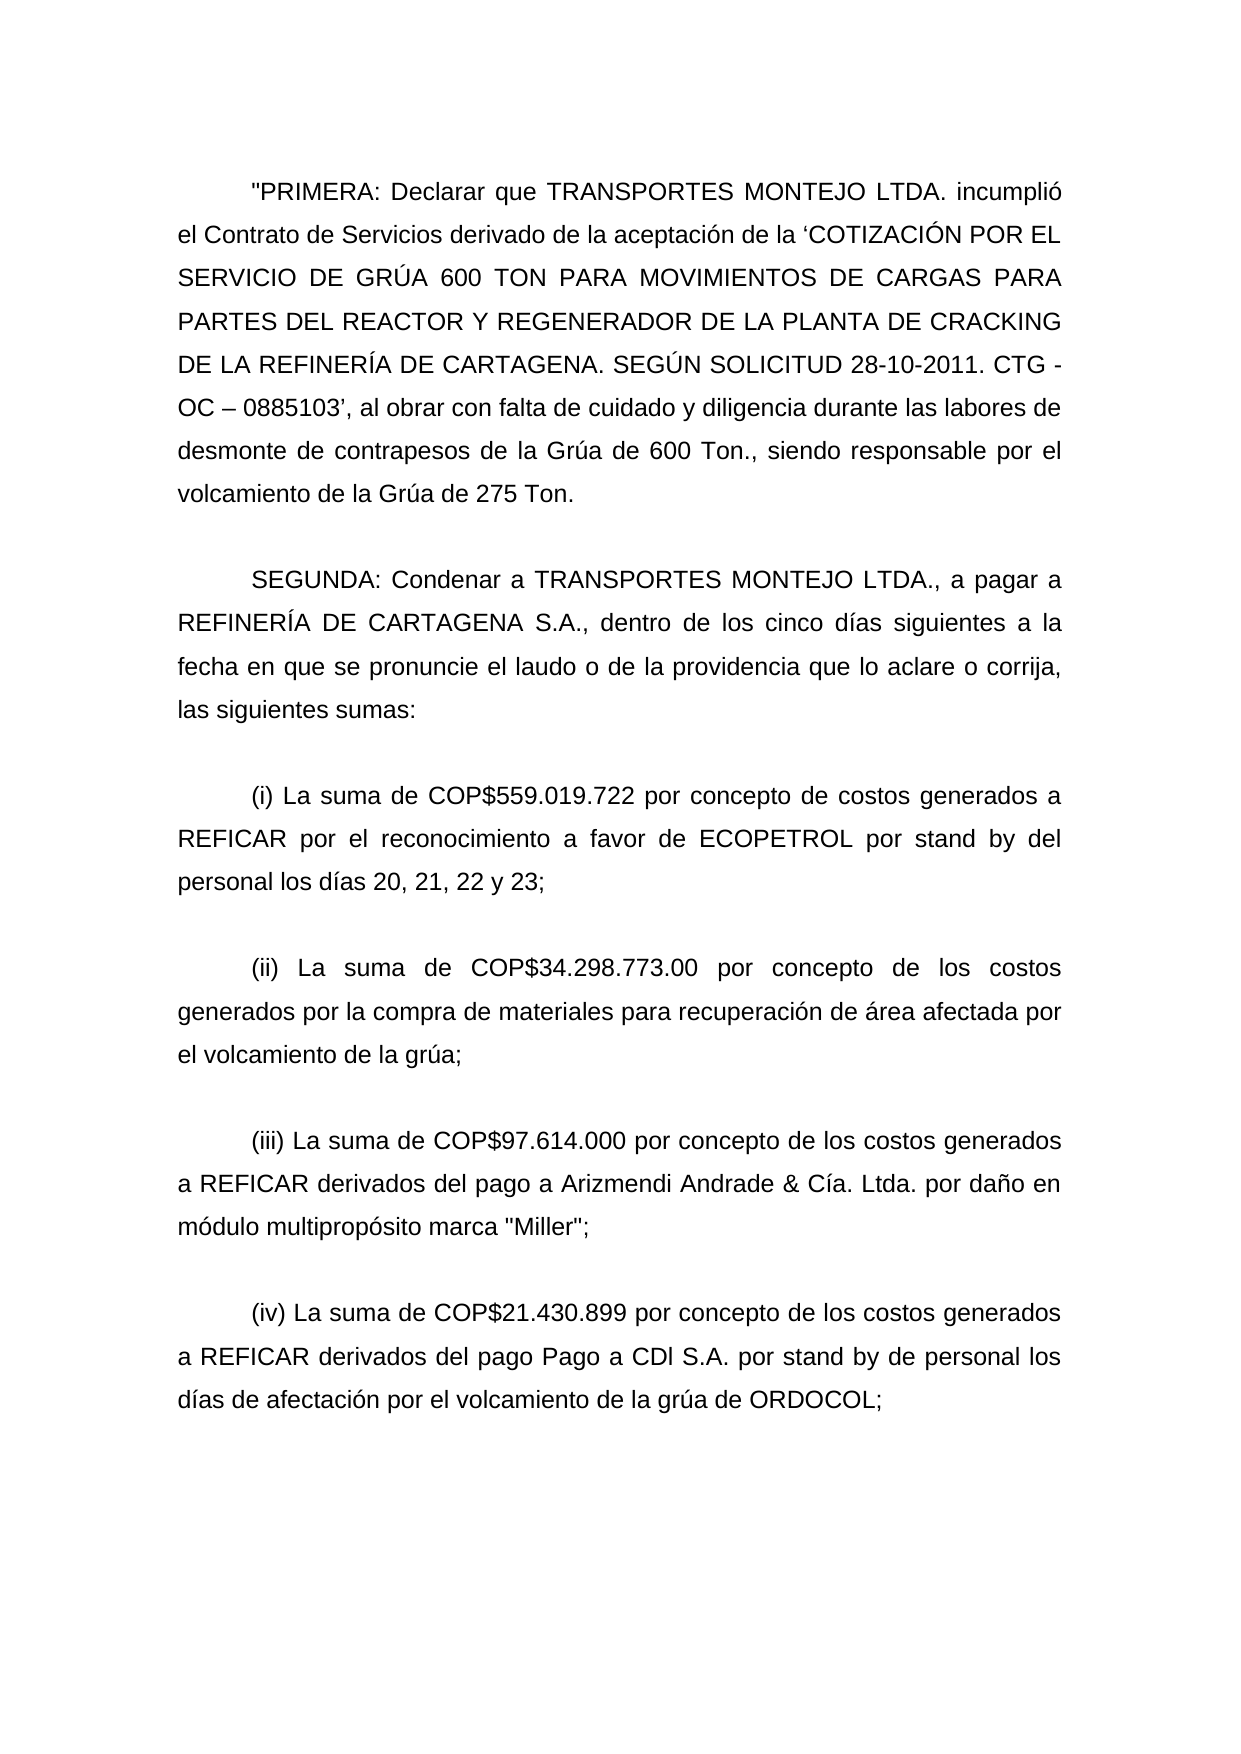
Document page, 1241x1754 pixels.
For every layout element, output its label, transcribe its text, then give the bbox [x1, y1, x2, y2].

text (ii) La suma de COP$34.298.773.00 por concepto de los costos generados por la compra de materiales para recuperación de área afectada por el volcamiento de la grúa; [177, 953, 1063, 1068]
text (iii) La suma de COP$97.614.000 por concepto de los costos generados a REFICAR derivados del pago a Arizmendi Andrade & Cía. Ltda. por daño en módulo multipropósito marca "Miller"; [177, 1126, 1063, 1241]
text SEGUNDA: Condenar a TRANSPORTES MONTEJO LTDA., a pagar a REFINERÍA DE CARTAGENA S.A., dentro de los cinco días siguientes a la fecha en que se pronuncie el laudo o de la providencia que lo aclare o corrija, las siguientes sumas: [177, 565, 1063, 723]
text "PRIMERA: Declarar que TRANSPORTES MONTEJO LTDA. incumplió el Contrato de Servicios derivado de la aceptación de la ‘COTIZACIÓN POR EL SERVICIO DE GRÚA 600 TON PARA MOVIMIENTOS DE CARGAS PARA PARTES DEL REACTOR Y REGENERADOR DE LA PLANTA DE CRACKING DE LA REFINERÍA DE CARTAGENA. SEGÚN SOLICITUD 28-10-2011. CTG - OC – 0885103’, al obrar con falta de cuidado y diligencia durante las labores de desmonte de contrapesos de la Grúa de 600 Ton., siendo responsable por el volcamiento de la Grúa de 275 Ton. [177, 177, 1063, 508]
text (i) La suma de COP$559.019.722 por concepto de costos generados a REFICAR por el reconocimiento a favor de ECOPETROL por stand by del personal los días 20, 21, 22 y 23; [177, 781, 1063, 896]
text (iv) La suma de COP$21.430.899 por concepto de los costos generados a REFICAR derivados del pago Pago a CDl S.A. por stand by de personal los días de afectación por el volcamiento de la grúa de ORDOCOL; [177, 1298, 1063, 1413]
